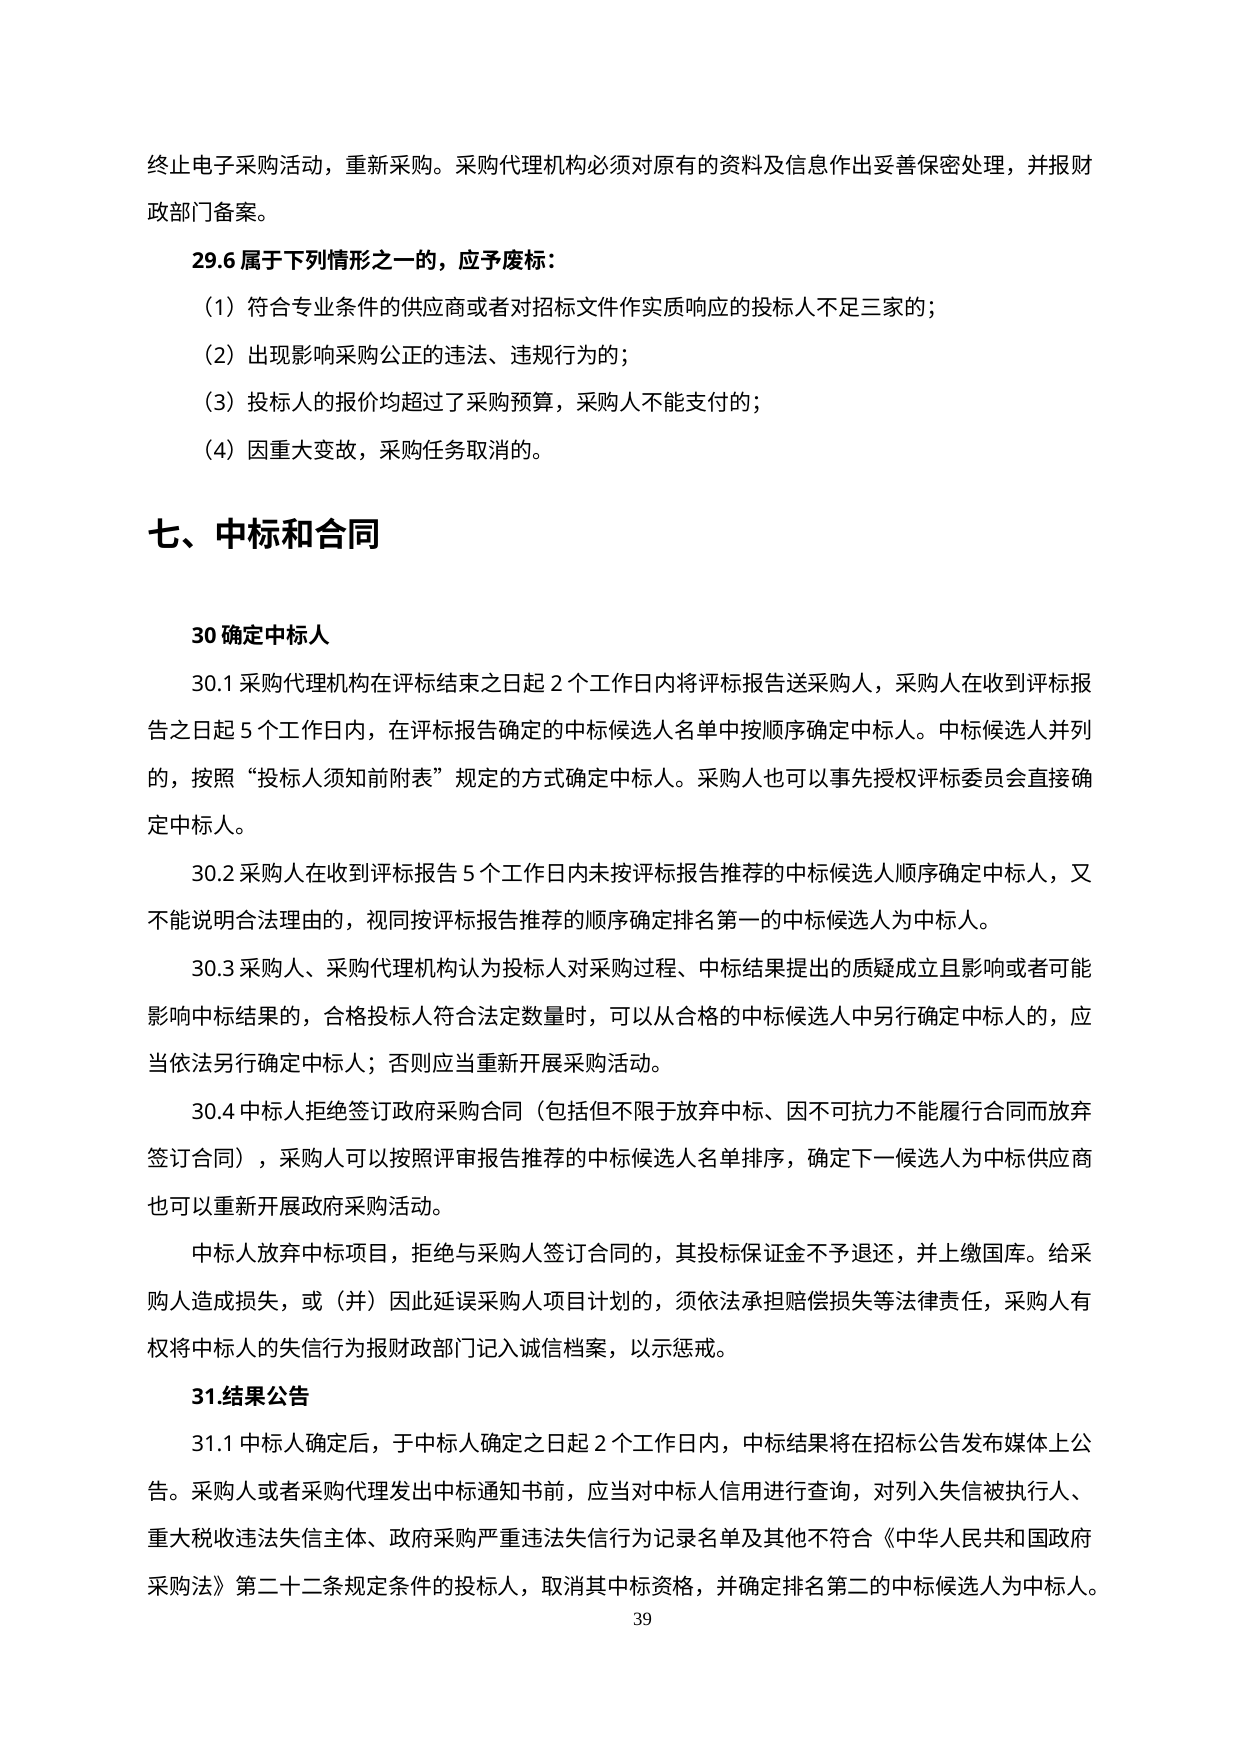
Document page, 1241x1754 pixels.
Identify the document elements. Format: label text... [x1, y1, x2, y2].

text （2）出现影响采购公正的违法、违规行为的； [148, 338, 1093, 369]
text 中标人放弃中标项目，拒绝与采购人签订合同的，其投标保证金不予退还，并上缴国库。给采购人造成损失，或（并）因此延误采购人项目计划的，须依法承担赔偿损失等法律责任，采购人有权将中标人的失信行为报财政部门记入诚信档案，以示惩戒。 [148, 1236, 1093, 1363]
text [148, 148, 1093, 227]
text （3）投标人的报价均超过了采购预算，采购人不能支付的； [148, 385, 1093, 417]
text 29.6属于下列情形之一的，应予废标： [148, 243, 1093, 274]
subtitle 31.结果公告 [191, 1379, 1093, 1411]
subtitle 31.1中标人确定后，于中标人确定之日起2个工作日内，中标结果将在招标公告发布媒体上公告。采购人或者采购代理发出中标通知书前，应当对中标人信用进行查询，对列入失信被执行人、重大税收违法失信主体、政府采购严重违法失信行为记录名单及其他不符合《中华人民共和国政府采购法》第二十二条规定条件的投标人，取消其中标资格，并确定排名第二的中标候选人为中标人。 [148, 1426, 1093, 1601]
text 30.2采购人在收到评标报告5个工作日内未按评标报告推荐的中标候选人顺序确定中标人，又不能说明合法理由的，视同按评标报告推荐的顺序确定排名第一的中标候选人为中标人。 [148, 856, 1093, 935]
text 30.3采购人、采购代理机构认为投标人对采购过程、中标结果提出的质疑成立且影响或者可能影响中标结果的，合格投标人符合法定数量时，可以从合格的中标候选人中另行确定中标人的，应当依法另行确定中标人；否则应当重新开展采购活动。 [148, 951, 1093, 1078]
subtitle 30.1采购代理机构在评标结束之日起2个工作日内将评标报告送采购人，采购人在收到评标报告之日起5个工作日内，在评标报告确定的中标候选人名单中按顺序确定中标人。中标候选人并列的，按照“投标人须知前附表”规定的方式确定中标人。采购人也可以事先授权评标委员会直接确定中标人。 [148, 666, 1093, 840]
subtitle 七、中标和合同 [148, 508, 1093, 556]
subtitle 30确定中标人 [191, 618, 1093, 650]
text （1）符合专业条件的供应商或者对招标文件作实质响应的投标人不足三家的； [148, 290, 1093, 322]
text （4）因重大变故，采购任务取消的。 [148, 433, 1093, 465]
text 30.4中标人拒绝签订政府采购合同（包括但不限于放弃中标、因不可抗力不能履行合同而放弃签订合同），采购人可以按照评审报告推荐的中标候选人名单排序，确定下一候选人为中标供应商，也可以重新开展政府采购活动。 [148, 1094, 1093, 1220]
